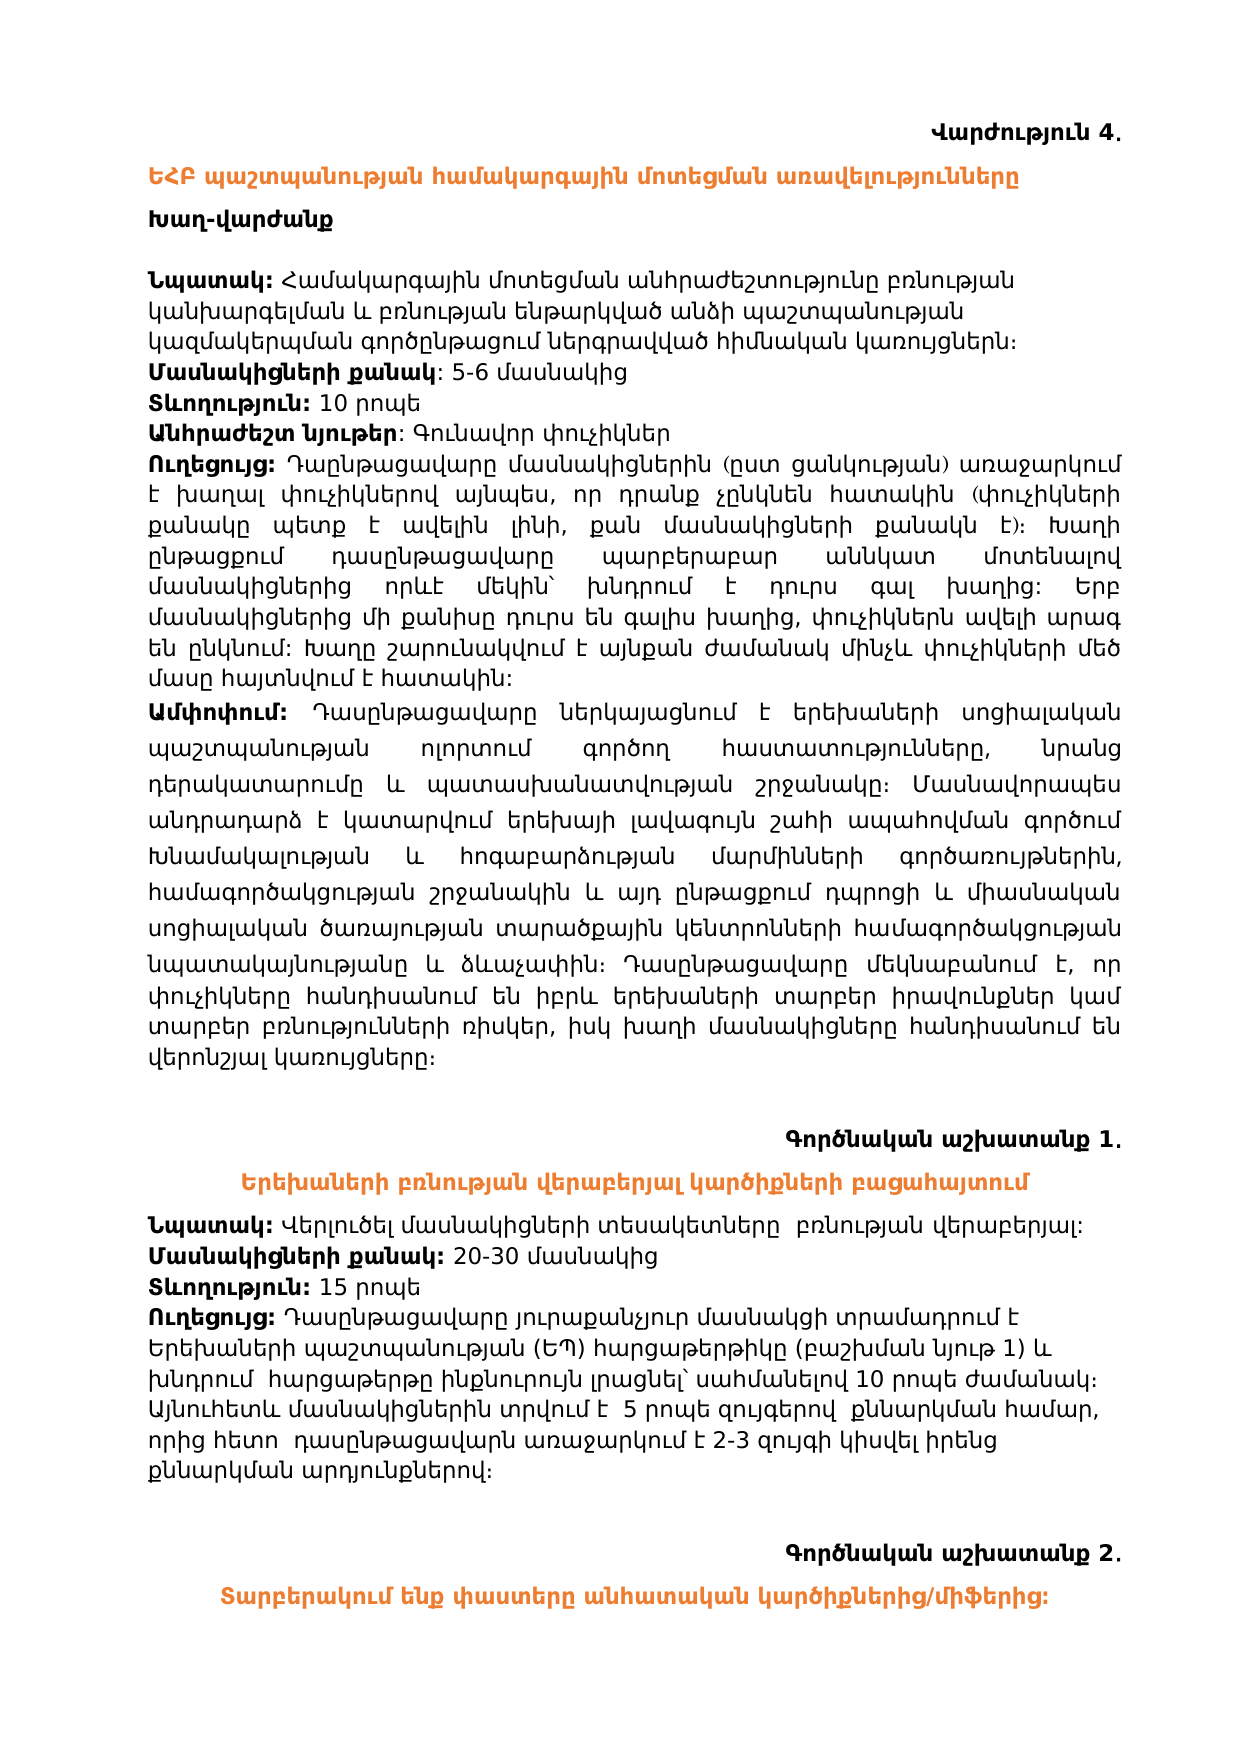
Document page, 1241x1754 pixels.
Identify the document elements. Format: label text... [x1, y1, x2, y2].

text ԵՀԲ պաշտպանության համակարգային մոտեցման առավելությունները [148, 163, 1122, 189]
text Տևողություն: 15 րոպե [148, 1274, 1122, 1301]
text Անհրաժեշտ նյութեր: Գունավոր փուչիկներ [148, 420, 1122, 447]
text Երեխաների բռնության վերաբերյալ կարծիքների բացահայտում [148, 1169, 1122, 1196]
text Մասնակիցների քանակ: 5-6 մասնակից [148, 359, 1122, 386]
text Նպատակ: Վերլուծել մասնակիցների տեսակետները բռնության վերաբերյալ: [148, 1213, 1122, 1239]
text Ուղեցույց: Դաընթացավարը մասնակիցներին ըստ ցանկության առաջարկում է խաղալ փուչիկներով այնպես, որ դրանք չընկնեն հատակին փուչիկների քանակը պետք է ավելին լինի, քան մասնակիցների քանակն է։ Խաղի ընթացքում դասընթացավարը պարբերաբար աննկատ մոտենալով մասնակիցներից որևէ մեկին՝ խնդրում է դուրս գալ խաղից: Երբ մասնակիցներից մի քանիսը դուրս են գալիս խաղից, փուչիկներն ավելի արագ են ընկնում: Խաղը շարունակվում է այնքան ժամանակ մինչև փուչիկների մեծ մասը հայտնվում է հատակին: [148, 451, 1122, 692]
text Ուղեցույց: Դասընթացավարը յուրաքանչյուր մասնակցի տրամադրում է Երեխաների պաշտպանության (ԵՊ) հարցաթերթիկը (բաշխման նյութ 1) և խնդրում հարցաթերթը ինքնուրույն լրացնել՝ սահմանելով 10 րոպե ժամանակ։ Այնուհետև մասնակիցներին տրվում է 5 րոպե զույգերով քննարկման համար, որից հետո դասընթացավարն առաջարկում է 2-3 զույգի կիսվել իրենց քննարկման արդյունքներով։ [148, 1304, 1122, 1484]
text Գործնական աշխատանք 2․ [148, 1538, 1122, 1566]
text Վարժություն 4․ [148, 118, 1122, 146]
text Ամփոփում: Դասընթացավարը ներկայացնում է երեխաների սոցիալական պաշտպանության ոլորտում գործող հաստատությունները, նրանց դերակատարումը և պատասխանատվության շրջանակը։ Մասնավորապես անդրադարձ է կատարվում երեխայի լավագույն շահի ապահովման գործում Խնամակալության և հոգաբարձության մարմինների գործառույթներին, համագործակցության շրջանակին և այդ ընթացքում դպրոցի և միասնական սոցիալական ծառայության տարածքային կենտրոնների համագործակցության նպատակայնությանը և ձևաչափին։ Դասընթացավարը մեկնաբանում է, որ փուչիկները հանդիսանում են իբրև երեխաների տարբեր իրավունքներ կամ տարբեր բռնությունների ռիսկեր, իսկ խաղի մասնակիցները հանդիսանում են վերոնշյալ կառույցները։ [148, 696, 1122, 1071]
text Գործնական աշխատանք 1․ [148, 1125, 1122, 1153]
text Խաղ-վարժանք [148, 206, 1122, 233]
text Մասնակիցների քանակ: 20-30 մասնակից [148, 1243, 1122, 1270]
text Նպատակ: Համակարգային մոտեցման անհրաժեշտությունը բռնության կանխարգելման և բռնության ենթարկված անձի պաշտպանության կազմակերպման գործընթացում ներգրավված հիմնական կառույցներն։ [148, 267, 1122, 355]
text Տևողություն: 10 րոպե [148, 390, 1122, 416]
text Տարբերակում ենք փաստերը անհատական կարծիքներից/միֆերից։ [148, 1583, 1122, 1610]
